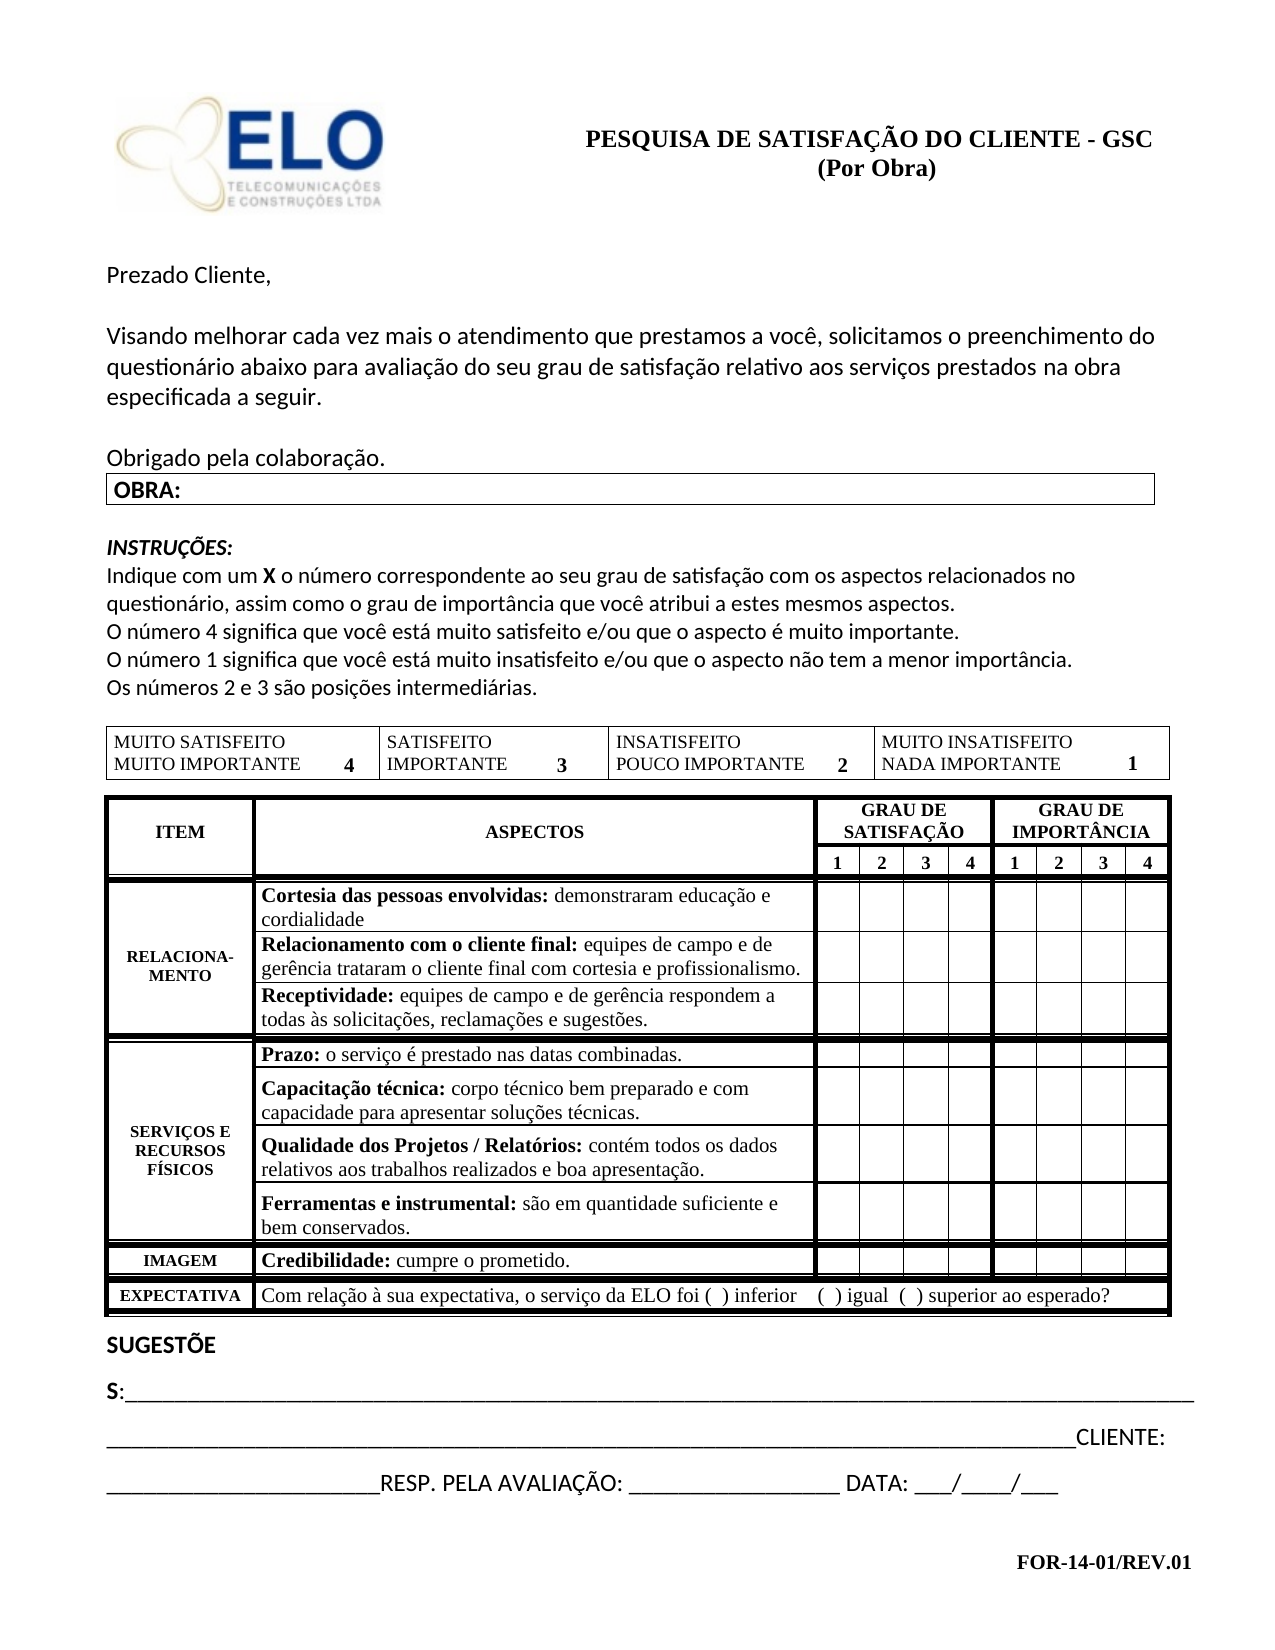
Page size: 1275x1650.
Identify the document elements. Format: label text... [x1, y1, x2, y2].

table_cell [1082, 1068, 1125, 1124]
table_cell [818, 1043, 859, 1066]
table_cell RELACIONA-MENTO [109, 883, 252, 1033]
table_header ITEM [109, 800, 252, 873]
table_cell 3 [1082, 847, 1125, 873]
table_cell 4 [1126, 847, 1167, 873]
table_cell 1 [818, 847, 859, 873]
table_cell [818, 883, 859, 931]
table_cell [1037, 1184, 1081, 1239]
table_header INSATISFEITO POUCO IMPORTANTE [609, 727, 830, 779]
table_cell [904, 932, 948, 982]
table_cell Relacionamento com o cliente final: equipes de campo e de gerência trataram o cliente final com cortesia e profissionalismo. [256, 932, 813, 982]
table_cell Capacitação técnica: corpo técnico bem preparado e com capacidade para apresentar soluções técnicas. [256, 1068, 813, 1124]
table_cell [1082, 1248, 1125, 1273]
text Os números 2 e 3 são posições intermediárias. [106, 673, 1196, 701]
table_cell [1037, 983, 1081, 1033]
table_cell [818, 1126, 859, 1181]
table_cell 2 [1037, 847, 1081, 873]
table_cell [995, 883, 1036, 931]
table_cell [818, 983, 859, 1033]
table_cell [860, 1068, 903, 1124]
table_cell [818, 1248, 859, 1273]
table_cell [995, 1248, 1036, 1273]
table_cell Qualidade dos Projetos / Relatórios: contém todos os dados relativos aos trabalhos realizados e boa apresentação. [256, 1126, 813, 1181]
table_cell [818, 932, 859, 982]
table_cell [860, 983, 903, 1033]
table_cell [949, 1126, 990, 1181]
table_cell [904, 1126, 948, 1181]
table_header GRAU DE IMPORTÂNCIA [995, 800, 1167, 842]
table_cell [995, 983, 1036, 1033]
table_cell Prazo: o serviço é prestado nas datas combinadas. [256, 1043, 813, 1066]
table_cell [860, 1126, 903, 1181]
table_cell [860, 1184, 903, 1239]
table_cell [1126, 983, 1167, 1033]
text SUGESTÕES:____________________________________________________________________________________________________________________________________________________________________CLIENTE: ______________________RESP. PELA AVALIAÇÃO: _________________ DATA: ___/____/___ [106, 1329, 1196, 1497]
table_cell Cortesia das pessoas envolvidas: demonstraram educação e cordialidade [256, 883, 813, 931]
table_cell [995, 932, 1036, 982]
table_cell [1126, 1126, 1167, 1181]
table_cell [949, 1248, 990, 1273]
table_cell [995, 1068, 1036, 1124]
table_cell [1126, 1248, 1167, 1273]
table_cell [949, 1184, 990, 1239]
table_cell EXPECTATIVA [109, 1283, 252, 1308]
table_cell [818, 1068, 859, 1124]
text Prezado Cliente, [106, 259, 1196, 289]
table_cell [1037, 1126, 1081, 1181]
table_header 3 [549, 727, 608, 779]
table_header GRAU DE SATISFAÇÃO [818, 800, 990, 842]
table_cell [1082, 1184, 1125, 1239]
table_cell [818, 1184, 859, 1239]
table_cell [1037, 1248, 1081, 1273]
text O número 1 significa que você está muito insatisfeito e/ou que o aspecto não tem a menor importância. [106, 645, 1196, 673]
table_cell [904, 1248, 948, 1273]
table_cell [1082, 1126, 1125, 1181]
table_header OBRA: [107, 474, 1154, 504]
table_cell Credibilidade: cumpre o prometido. [256, 1248, 813, 1273]
table_cell [949, 983, 990, 1033]
table_cell [1037, 883, 1081, 931]
text Indique com um X o número correspondente ao seu grau de satisfação com os aspectos relacionados no questionário, assim como o grau de importância que você atribui a estes mesmos aspectos. [106, 561, 1196, 617]
table_cell [1082, 932, 1125, 982]
table_cell [860, 932, 903, 982]
table_cell Ferramentas e instrumental: são em quantidade suficiente e bem conservados. [256, 1183, 813, 1239]
table_header 4 [337, 727, 379, 779]
table_cell [1082, 983, 1125, 1033]
table_cell 4 [949, 847, 990, 873]
table_cell [904, 1184, 948, 1239]
table_cell [1126, 1068, 1167, 1124]
table_cell 3 [904, 847, 948, 873]
table_cell [860, 883, 903, 931]
table_header MUITO SATISFEITO MUITO IMPORTANTE [107, 727, 337, 779]
table_cell Com relação à sua expectativa, o serviço da ELO foi ( ) inferior ( ) igual ( ) superior ao esperado? [256, 1283, 1167, 1308]
text O número 4 significa que você está muito satisfeito e/ou que o aspecto é muito importante. [106, 617, 1196, 645]
table_header 1 [1096, 727, 1169, 779]
table_cell [1037, 1068, 1081, 1124]
table_cell [949, 1068, 990, 1124]
text INSTRUÇÕES: [106, 533, 1196, 561]
table_header 2 [830, 727, 874, 779]
table_cell [995, 1043, 1036, 1066]
table_cell [904, 983, 948, 1033]
picture [114, 92, 386, 216]
table_header MUITO INSATISFEITO NADA IMPORTANTE [875, 727, 1096, 779]
table_cell [904, 1068, 948, 1124]
table_cell [1126, 932, 1167, 982]
table_cell [1082, 883, 1125, 931]
table_cell [1126, 1043, 1167, 1066]
table_cell [860, 1043, 903, 1066]
table_cell [904, 883, 948, 931]
table_cell 2 [860, 847, 903, 873]
table_cell [995, 1184, 1036, 1239]
table_cell 1 [995, 847, 1036, 873]
text Visando melhorar cada vez mais o atendimento que prestamos a você, solicitamos o preenchimento do questionário abaixo para avaliação do seu grau de satisfação relativo aos serviços prestados na obra especificada a seguir. [106, 320, 1196, 412]
table_cell [1126, 883, 1167, 931]
table_cell Receptividade: equipes de campo e de gerência respondem a todas às solicitações, reclamações e sugestões. [256, 983, 813, 1033]
table_cell [949, 883, 990, 931]
table_cell [1037, 932, 1081, 982]
table_cell [1082, 1043, 1125, 1066]
table_cell IMAGEM [109, 1248, 252, 1273]
table_cell [995, 1126, 1036, 1181]
table_cell [1126, 1184, 1167, 1239]
table_cell [904, 1043, 948, 1066]
table_cell [1037, 1043, 1081, 1066]
table_header SATISFEITO IMPORTANTE [380, 727, 549, 779]
table_cell [949, 932, 990, 982]
table_cell [949, 1043, 990, 1066]
table_cell SERVIÇOS E RECURSOS FÍSICOS [109, 1043, 252, 1239]
table_cell [860, 1248, 903, 1273]
text Obrigado pela colaboração. [106, 442, 1196, 473]
table_header ASPECTOS [256, 800, 813, 873]
